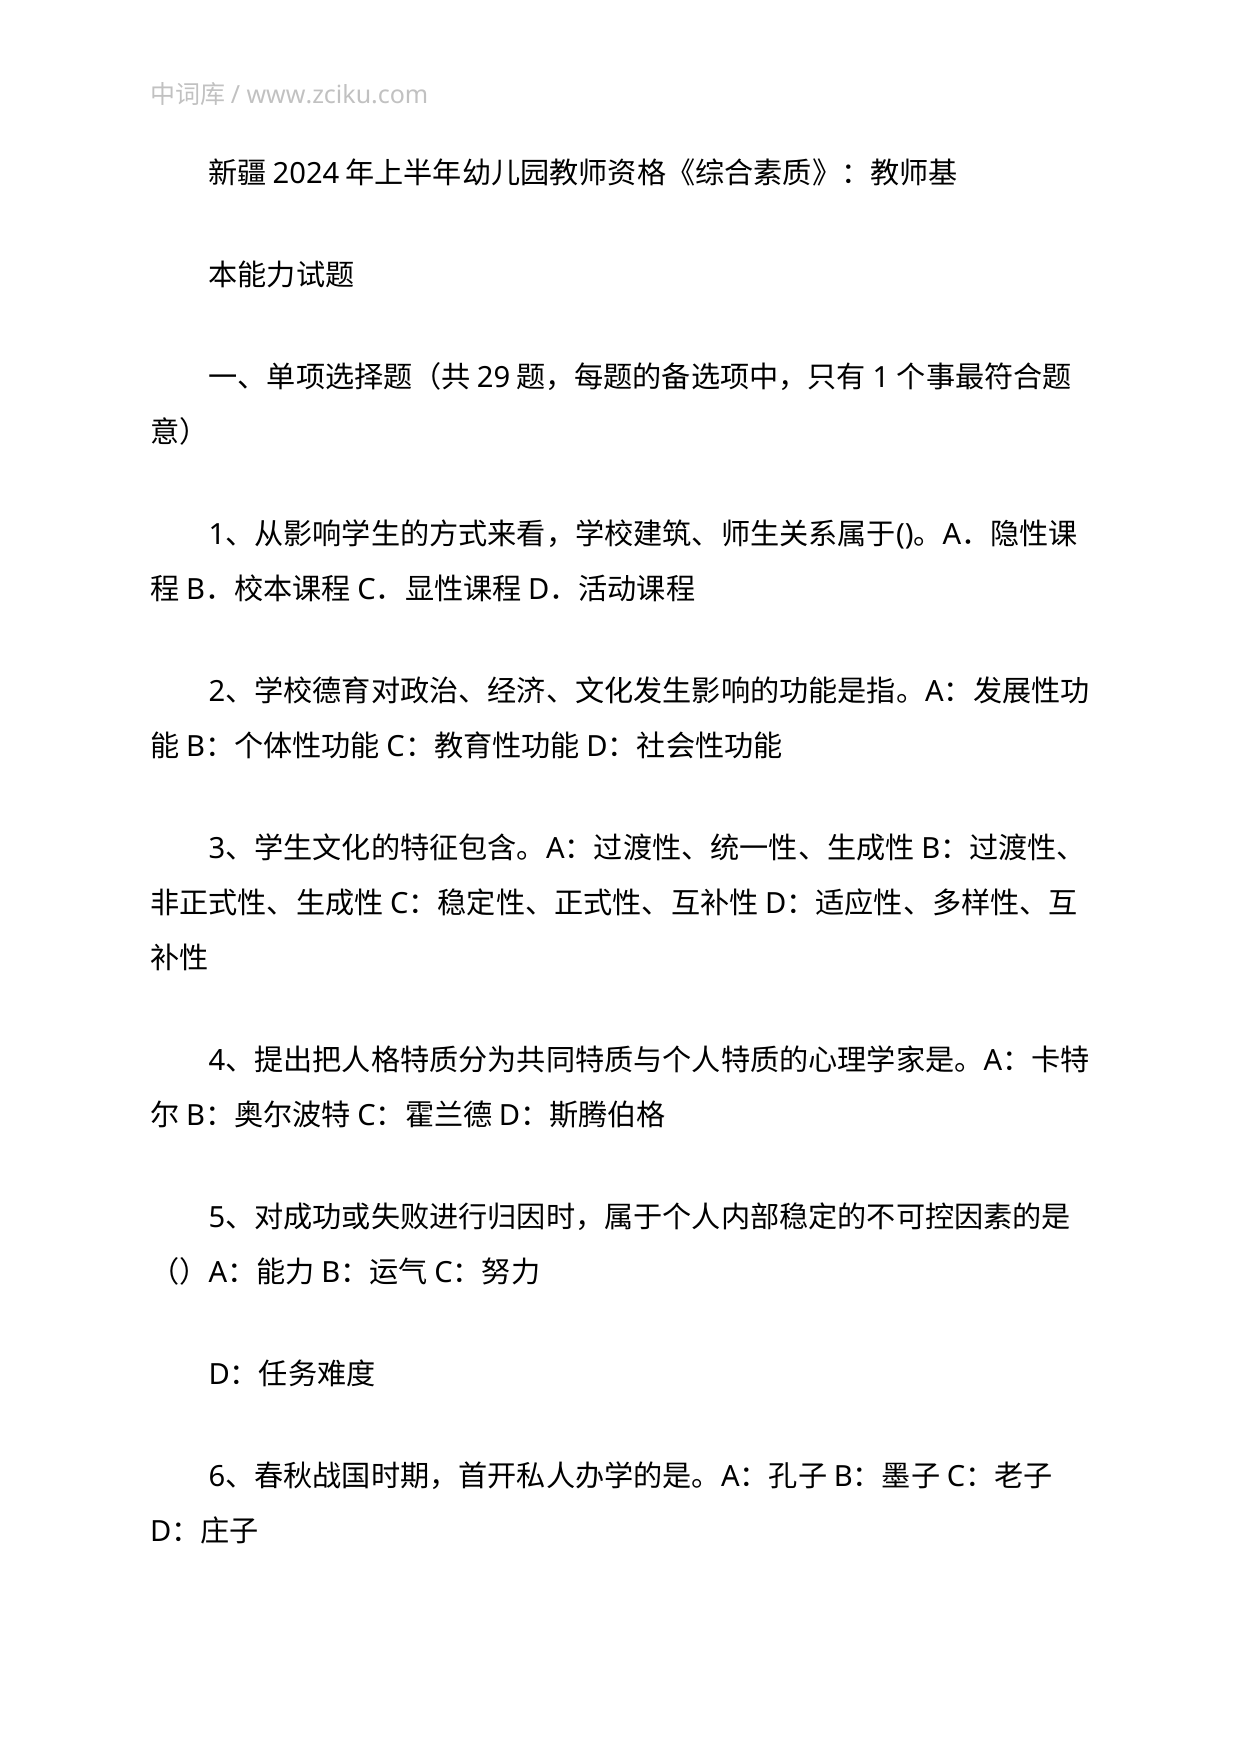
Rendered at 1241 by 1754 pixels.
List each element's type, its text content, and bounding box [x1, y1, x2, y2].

text 6、春秋战国时期，首开私人办学的是。A：孔子 B：墨子 C：老子 D：庄子 [150, 1452, 1090, 1549]
text 3、学生文化的特征包含。A：过渡性、统一性、生成性 B：过渡性、非正式性、生成性 C：稳定性、正式性、互补性 D：适应性、多样性、互补性 [150, 824, 1090, 977]
text 新疆2024年上半年幼儿园教师资格《综合素质》：教师基 [150, 150, 1090, 192]
text 5、对成功或失败进行归因时，属于个人内部稳定的不可控因素的是（）A：能力 B：运气 C：努力 [150, 1193, 1090, 1291]
text 一、单项选择题（共29题，每题的备选项中，只有 1 个事最符合题意） [150, 354, 1090, 451]
text 1、从影响学生的方式来看，学校建筑、师生关系属于()。A．隐性课程 B．校本课程 C．显性课程 D．活动课程 [150, 511, 1090, 608]
text 4、提出把人格特质分为共同特质与个人特质的心理学家是。A：卡特尔 B：奥尔波特 C：霍兰德 D：斯腾伯格 [150, 1036, 1090, 1134]
text 本能力试题 [150, 252, 1090, 294]
text D：任务难度 [150, 1350, 1090, 1393]
text 2、学校德育对政治、经济、文化发生影响的功能是指。A：发展性功能 B：个体性功能 C：教育性功能 D：社会性功能 [150, 667, 1090, 765]
